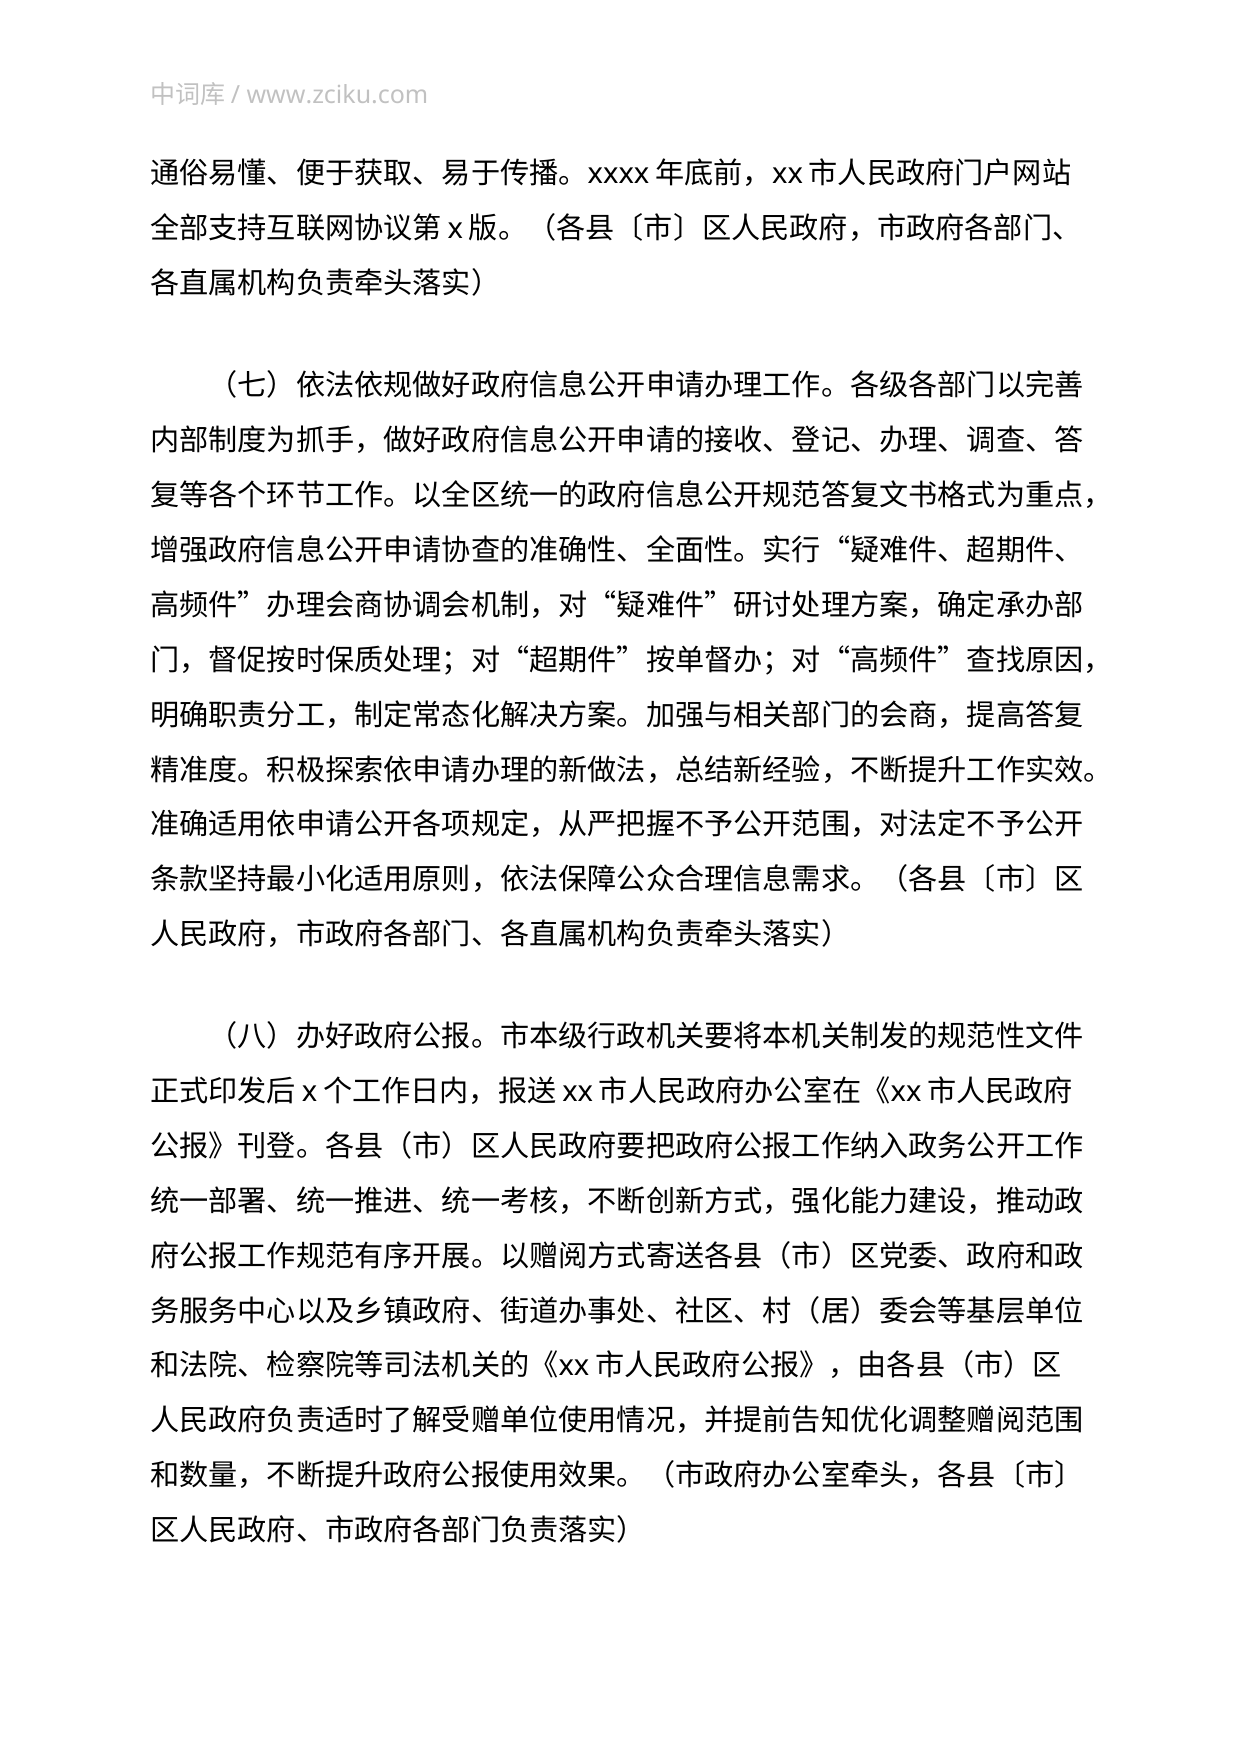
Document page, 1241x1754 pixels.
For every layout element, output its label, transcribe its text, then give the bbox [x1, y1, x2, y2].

text （七）依法依规做好政府信息公开申请办理工作。各级各部门以完善内部制度为抓手，做好政府信息公开申请的接收、登记、办理、调查、答复等各个环节工作。以全区统一的政府信息公开规范答复文书格式为重点，增强政府信息公开申请协查的准确性、全面性。实行“疑难件、超期件、高频件”办理会商协调会机制，对“疑难件”研讨处理方案，确定承办部门，督促按时保质处理；对“超期件”按单督办；对“高频件”查找原因，明确职责分工，制定常态化解决方案。加强与相关部门的会商，提高答复精准度。积极探索依申请办理的新做法，总结新经验，不断提升工作实效。准确适用依申请公开各项规定，从严把握不予公开范围，对法定不予公开条款坚持最小化适用原则，依法保障公众合理信息需求。（各县〔市〕区人民政府，市政府各部门、各直属机构负责牵头落实） [150, 362, 1090, 953]
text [150, 150, 1090, 302]
text （八）办好政府公报。市本级行政机关要将本机关制发的规范性文件正式印发后x个工作日内，报送xx市人民政府办公室在《xx市人民政府公报》刊登。各县（市）区人民政府要把政府公报工作纳入政务公开工作统一部署、统一推进、统一考核，不断创新方式，强化能力建设，推动政府公报工作规范有序开展。以赠阅方式寄送各县（市）区党委、政府和政务服务中心以及乡镇政府、街道办事处、社区、村（居）委会等基层单位和法院、检察院等司法机关的《xx市人民政府公报》，由各县（市）区人民政府负责适时了解受赠单位使用情况，并提前告知优化调整赠阅范围和数量，不断提升政府公报使用效果。（市政府办公室牵头，各县〔市〕区人民政府、市政府各部门负责落实） [150, 1012, 1090, 1549]
